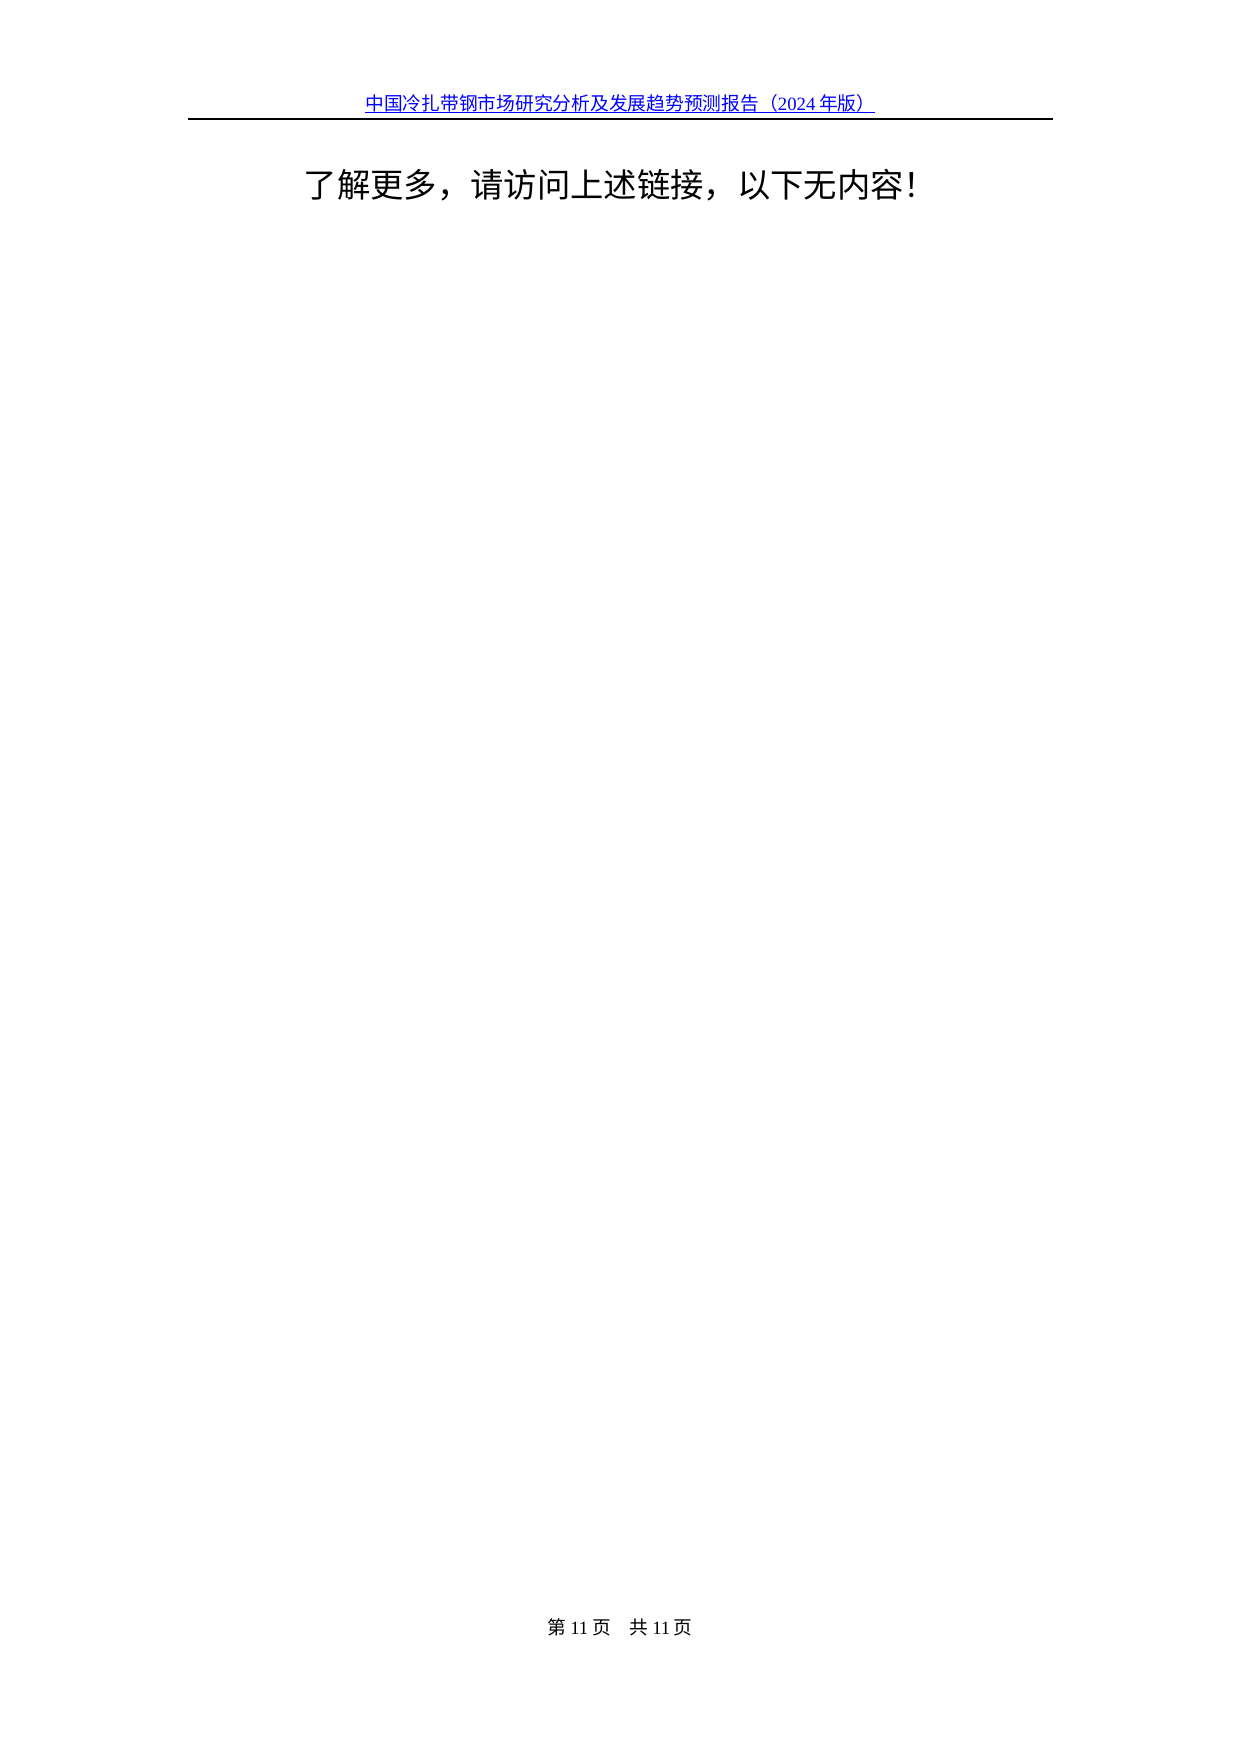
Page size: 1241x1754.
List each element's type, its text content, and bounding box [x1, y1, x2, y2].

title 了解更多，请访问上述链接，以下无内容！ [187, 150, 1053, 215]
